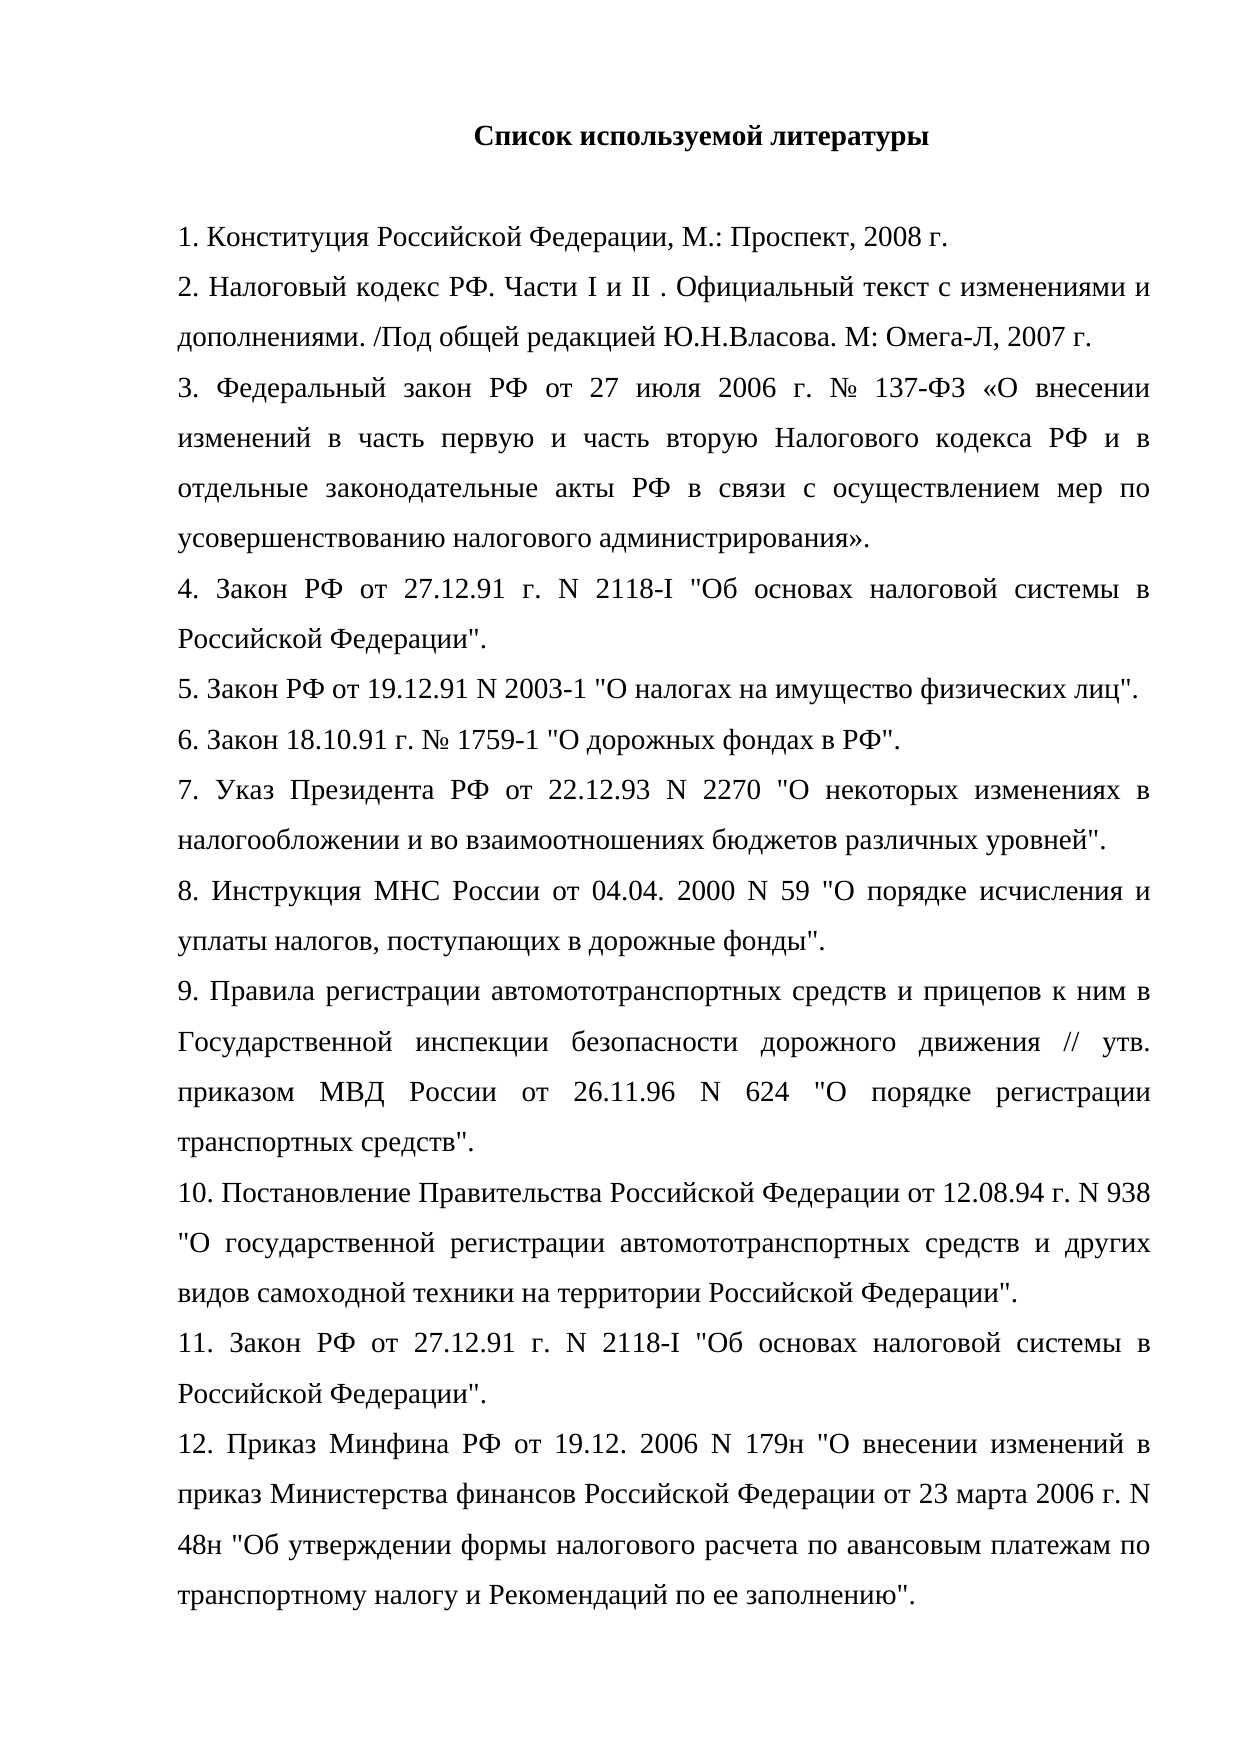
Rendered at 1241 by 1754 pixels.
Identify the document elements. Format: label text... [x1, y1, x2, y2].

text 11. Закон РФ от 27.12.91 г. N 2118-I "Об основах налоговой системы в Российской Федерации". [177, 1326, 1152, 1409]
text Список используемой литературы [177, 118, 1152, 152]
text 12. Приказ Минфина РФ от 19.12. 2006 N 179н "О внесении изменений в приказ Министерства финансов Российской Федерации от 23 марта 2006 г. N 48н "Об утверждении формы налогового расчета по авансовым платежам по транспортному налогу и Рекомендаций по ее заполнению". [177, 1426, 1152, 1611]
text 5. Закон РФ от 19.12.91 N 2003-1 "О налогах на имущество физических лиц". [177, 672, 1152, 705]
text 4. Закон РФ от 27.12.91 г. N 2118-I "Об основах налоговой системы в Российской Федерации". [177, 571, 1152, 655]
list 1. Конституция Российской Федерации, М.: Проспект, 2008 г. [177, 219, 1152, 252]
text 9. Правила регистрации автомототранспортных средств и прицепов к ним в Государственной инспекции безопасности дорожного движения // утв. приказом МВД России от 26.11.96 N 624 "О порядке регистрации транспортных средств". [177, 973, 1152, 1158]
text 10. Постановление Правительства Российской Федерации от 12.08.94 г. N 938 "О государственной регистрации автомототранспортных средств и других видов самоходной техники на территории Российской Федерации". [177, 1175, 1152, 1309]
text 8. Инструкция МНС России от 04.04. 2000 N 59 "О порядке исчисления и уплаты налогов, поступающих в дорожные фонды". [177, 873, 1152, 957]
list 3. Федеральный закон РФ от 27 июля 2006 г. № 137-ФЗ «О внесении изменений в часть первую и часть вторую Налогового кодекса РФ и в отдельные законодательные акты РФ в связи с осуществлением мер по усовершенствованию налогового администрирования». [177, 370, 1152, 554]
text 7. Указ Президента РФ от 22.12.93 N 2270 "О некоторых изменениях в налогообложении и во взаимоотношениях бюджетов различных уровней". [177, 772, 1152, 856]
list 2. Налоговый кодекс РФ. Части I и II . Официальный текст с изменениями и дополнениями. /Под общей редакцией Ю.Н.Власова. М: Омега-Л, 2007 г. [177, 269, 1152, 353]
text 6. Закон 18.10.91 г. № 1759-1 "О дорожных фондах в РФ". [177, 722, 1152, 755]
